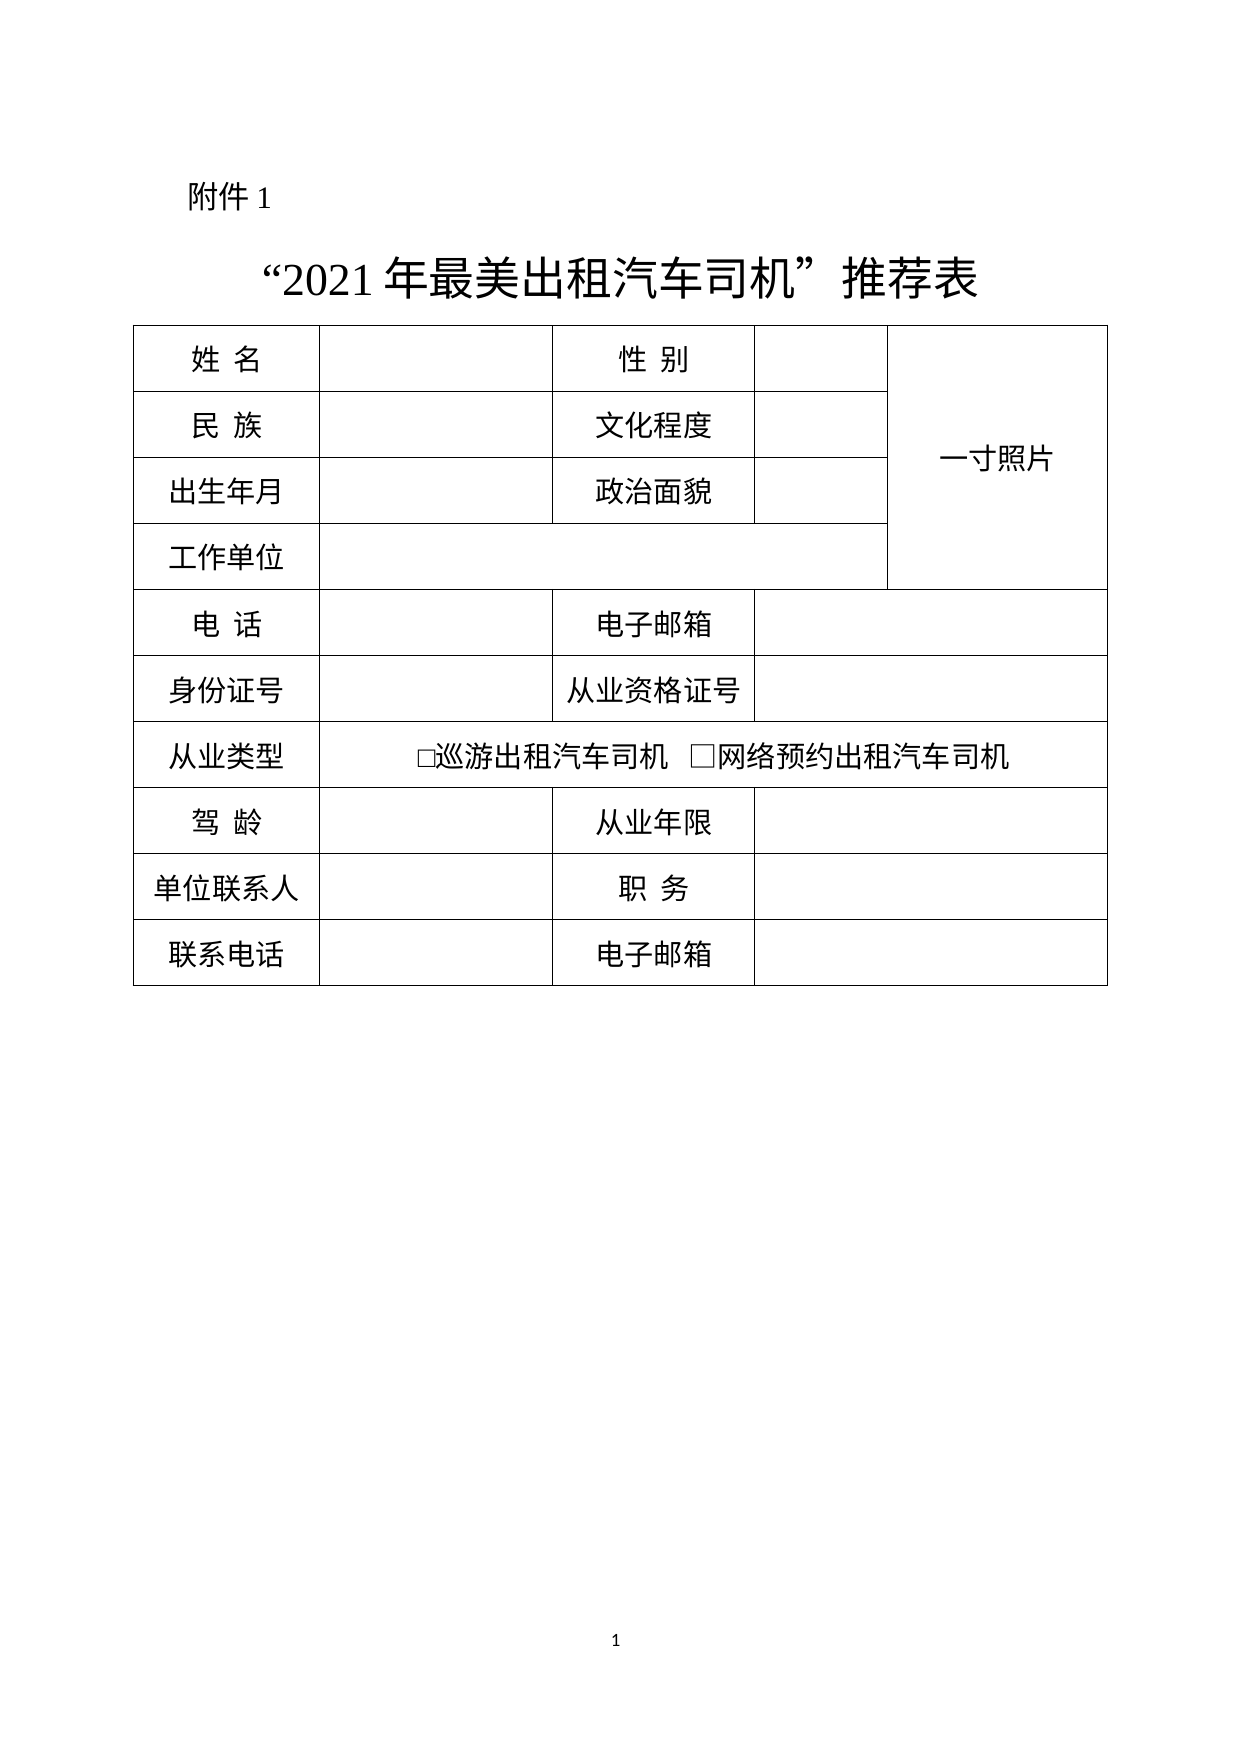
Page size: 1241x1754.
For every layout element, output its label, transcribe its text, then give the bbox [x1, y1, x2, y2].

table_cell 身份证号 [134, 656, 319, 721]
table_header 一寸照片 [888, 326, 1107, 589]
table_cell [755, 656, 1107, 721]
text 附件1 [187, 162, 1053, 227]
table_cell 工作单位 [134, 524, 319, 589]
table_cell [320, 524, 887, 589]
table_cell 联系电话 [134, 920, 319, 985]
table_cell 电子邮箱 [553, 590, 754, 655]
table_cell 政治面貌 [553, 458, 754, 523]
table_cell 从业年限 [553, 788, 754, 853]
table_header [320, 326, 552, 391]
table_cell [320, 458, 552, 523]
table_cell [320, 854, 552, 919]
table_cell 职 务 [553, 854, 754, 919]
table_cell [320, 788, 552, 853]
table_cell 电子邮箱 [553, 920, 754, 985]
table_cell 文化程度 [553, 392, 754, 457]
table_cell [755, 788, 1107, 853]
table_cell [320, 392, 552, 457]
table_cell [755, 392, 887, 457]
table_cell [755, 458, 887, 523]
table_header [755, 326, 887, 391]
table_cell [755, 590, 1107, 655]
table_header 性 别 [553, 326, 754, 391]
table_cell □巡游出租汽车司机 □网络预约出租汽车司机 [320, 722, 1107, 787]
table_cell 驾 龄 [134, 788, 319, 853]
table_cell 从业资格证号 [553, 656, 754, 721]
table_cell [320, 656, 552, 721]
table_cell [755, 920, 1107, 985]
table_cell 电 话 [134, 590, 319, 655]
table_cell 出生年月 [134, 458, 319, 523]
table_cell [320, 920, 552, 985]
table_header 姓 名 [134, 326, 319, 391]
table_cell 从业类型 [134, 722, 319, 787]
text “2021年最美出租汽车司机”推荐表 [187, 227, 1053, 324]
table_cell 单位联系人 [134, 854, 319, 919]
table_cell [755, 854, 1107, 919]
table_cell 民 族 [134, 392, 319, 457]
table_cell [320, 590, 552, 655]
